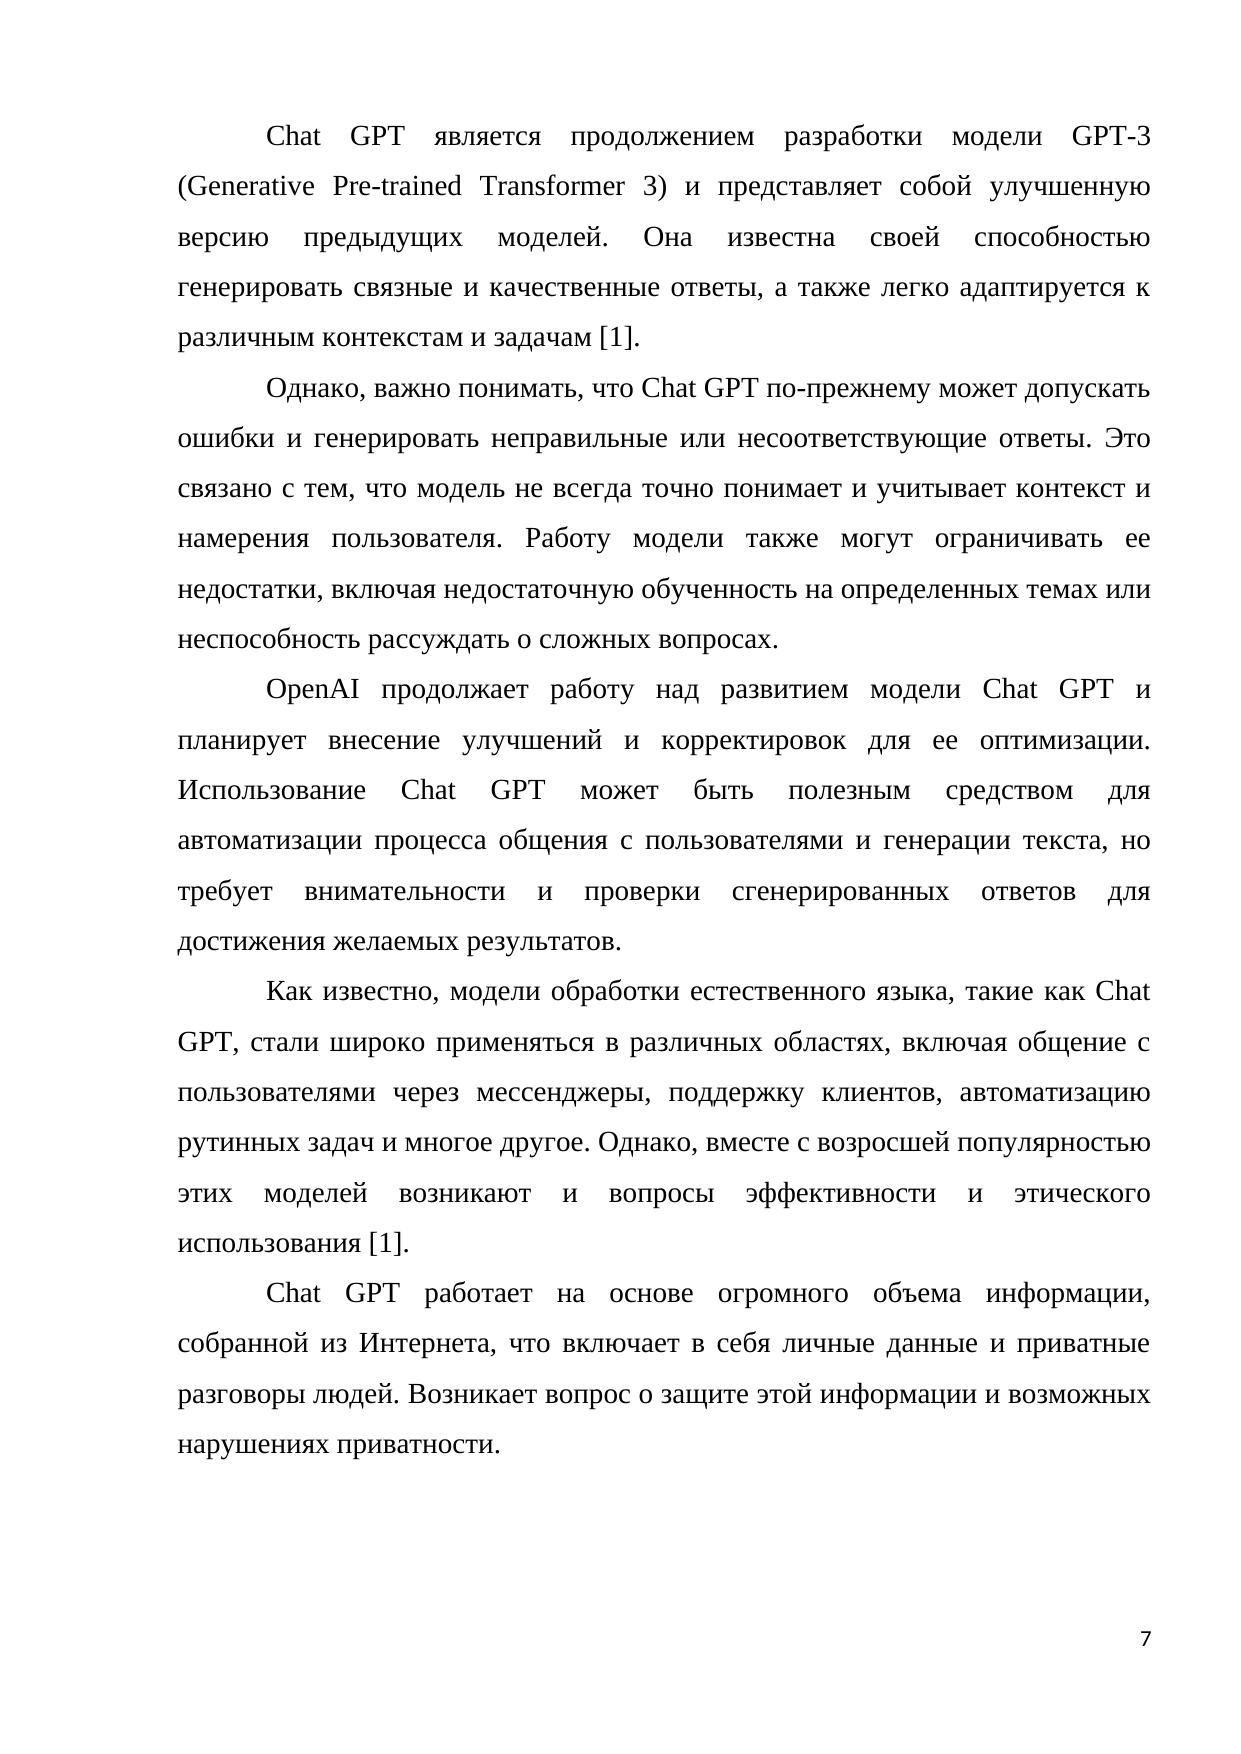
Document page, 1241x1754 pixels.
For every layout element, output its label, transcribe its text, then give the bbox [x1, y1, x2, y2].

text Chat GPT работает на основе огромного объема информации, собранной из Интернета, что включает в себя личные данные и приватные разговоры людей. Возникает вопрос о защите этой информации и возможных нарушениях приватности. [177, 1275, 1152, 1460]
text OpenAI продолжает работу над развитием модели Chat GPT и планирует внесение улучшений и корректировок для ее оптимизации. Использование Chat GPT может быть полезным средством для автоматизации процесса общения с пользователями и генерации текста, но требует внимательности и проверки сгенерированных ответов для достижения желаемых результатов. [177, 672, 1152, 957]
text Как известно, модели обработки естественного языка, такие как Chat GPT, стали широко применяться в различных областях, включая общение с пользователями через мессенджеры, поддержку клиентов, автоматизацию рутинных задач и многое другое. Однако, вместе с возросшей популярностью этих моделей возникают и вопросы эффективности и этического использования [1]. [177, 973, 1152, 1258]
text Chat GPT является продолжением разработки модели GPT-3 (Generative Pre-trained Transformer 3) и представляет собой улучшенную версию предыдущих моделей. Она известна своей способностью генерировать связные и качественные ответы, а также легко адаптируется к различным контекстам и задачам [1]. [177, 118, 1152, 353]
text Однако, важно понимать, что Chat GPT по-прежнему может допускать ошибки и генерировать неправильные или несоответствующие ответы. Это связано с тем, что модель не всегда точно понимает и учитывает контекст и намерения пользователя. Работу модели также могут ограничивать ее недостатки, включая недостаточную обученность на определенных темах или неспособность рассуждать о сложных вопросах. [177, 370, 1152, 655]
